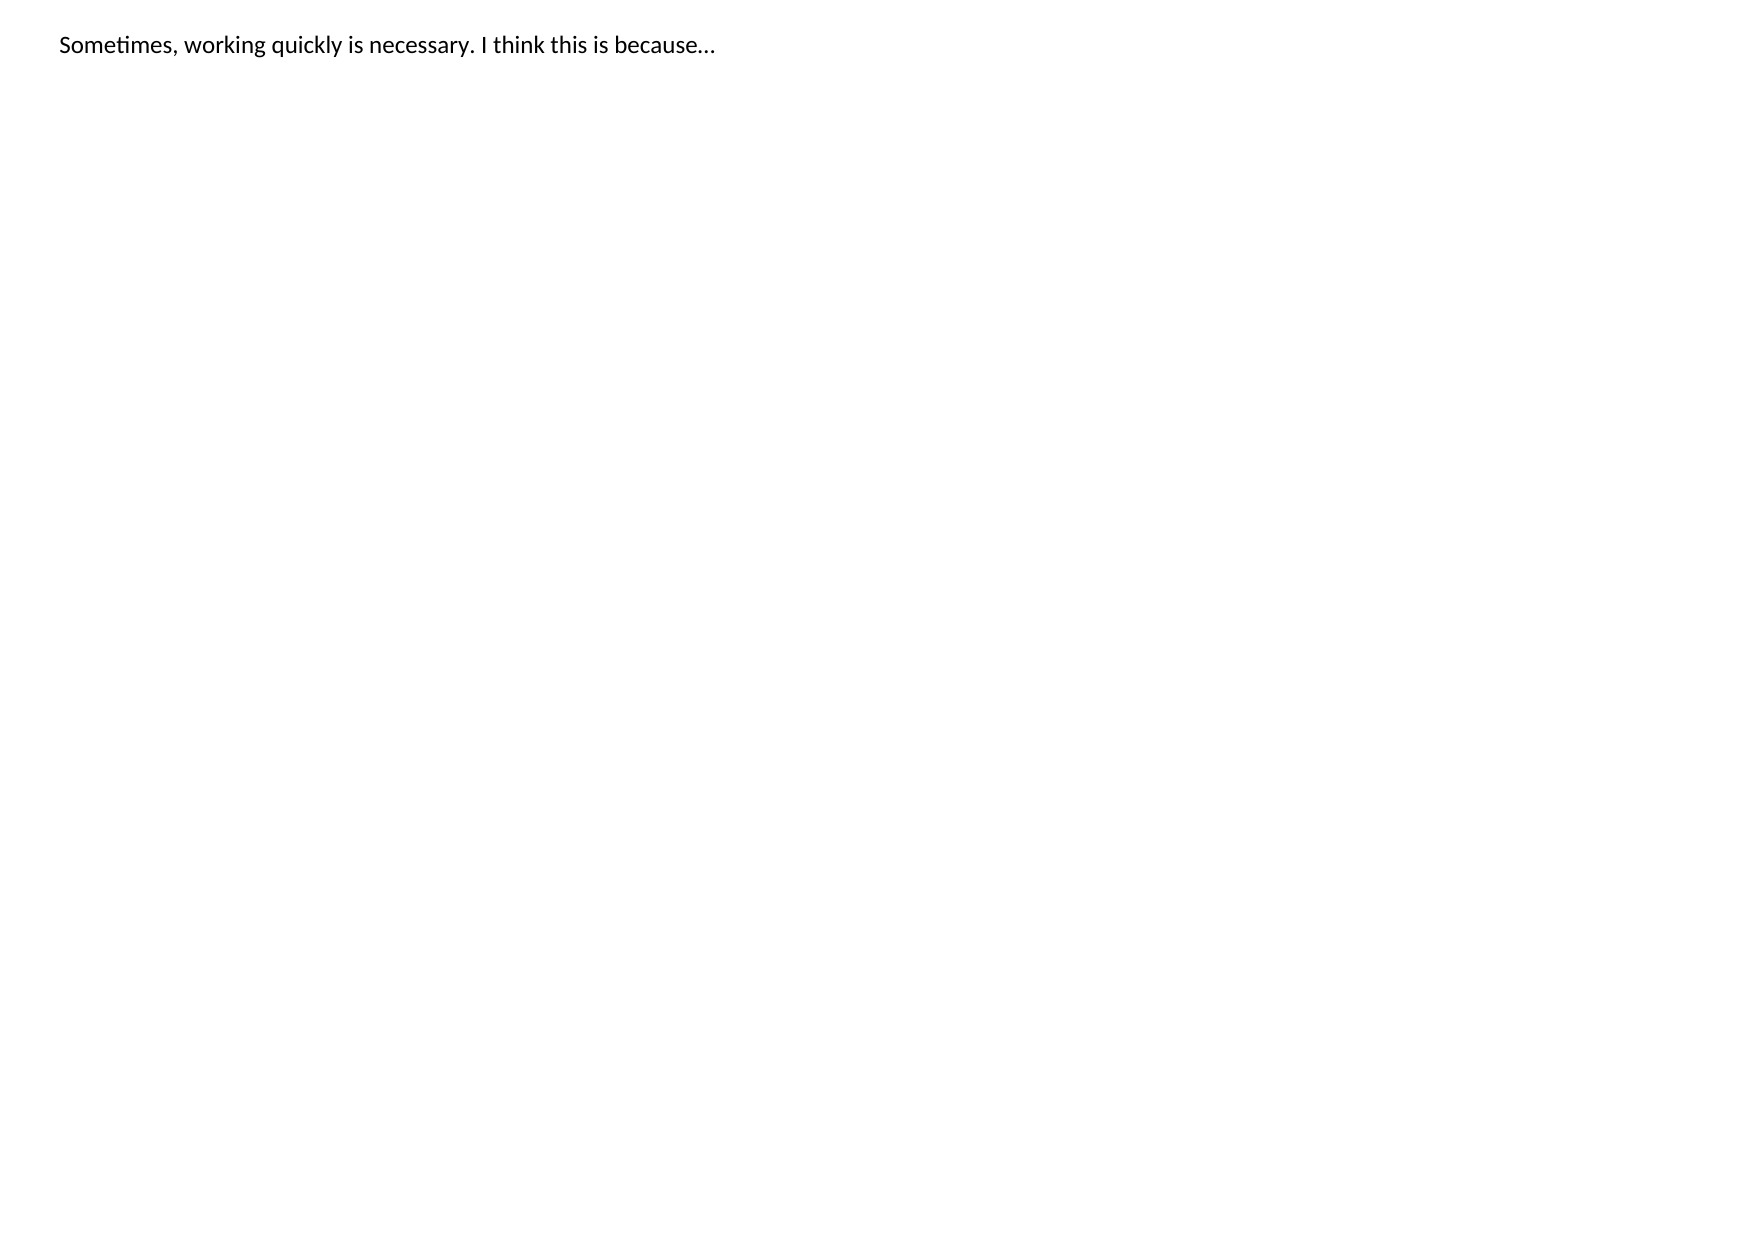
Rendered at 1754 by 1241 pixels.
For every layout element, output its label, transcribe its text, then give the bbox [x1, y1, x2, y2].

text Sometimes, working quickly is necessary. I think this is because… [59, 29, 1695, 60]
